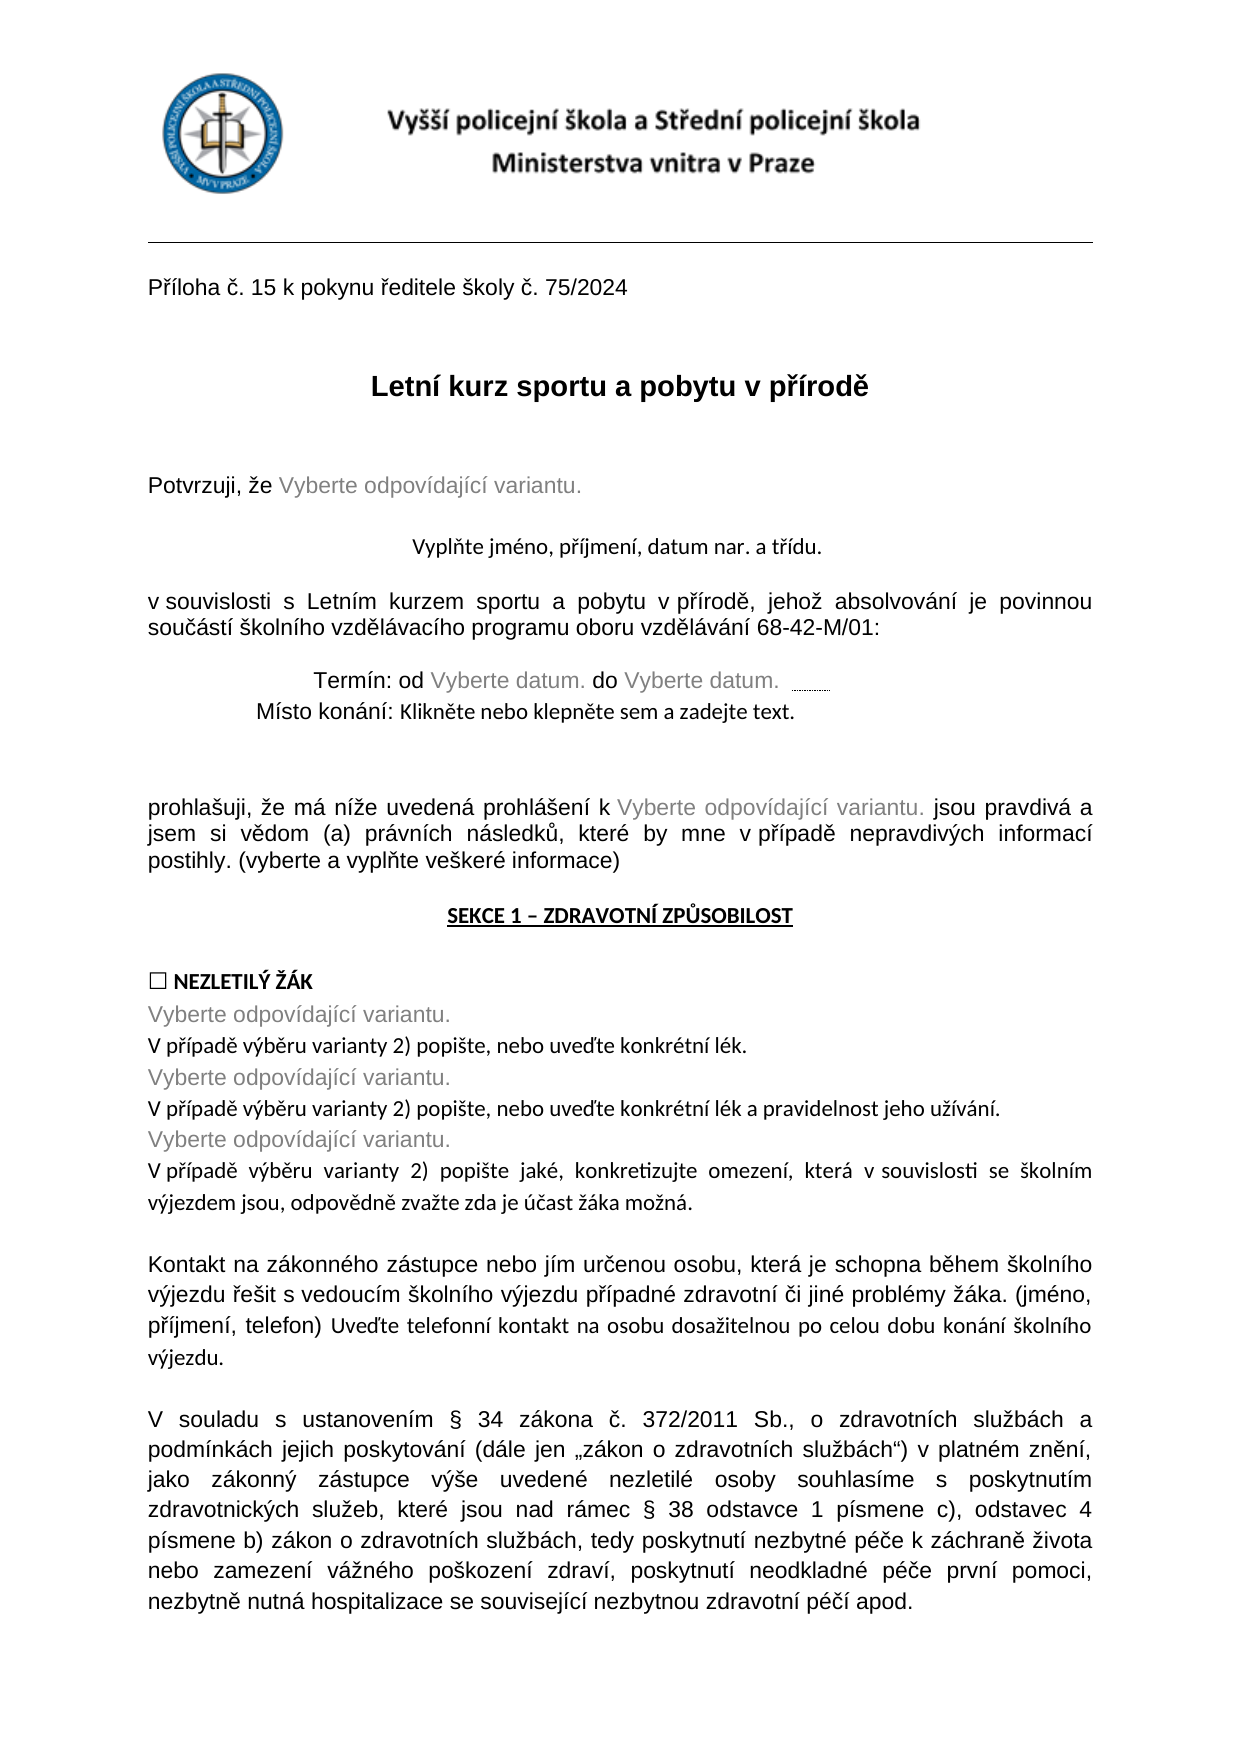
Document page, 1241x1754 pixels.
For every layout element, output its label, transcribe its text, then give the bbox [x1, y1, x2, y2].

picture [147, 59, 943, 213]
text Kontakt na zákonného zástupce nebo jím určenou osobu, která je schopna během školního výjezdu řešit s vedoucím školního výjezdu případné zdravotní či jiné problémy žáka. (jméno, příjmení, telefon) [148, 1251, 1093, 1371]
text Příloha č. 15 k pokynu ředitele školy č. 75/2024 [148, 273, 1093, 300]
text Potvrzuji, že [148, 472, 1093, 498]
text Letní kurz sportu a pobytu v přírodě [148, 369, 1093, 402]
text V souladu s ustanovením § 34 zákona č. 372/2011 Sb., o zdravotních službách a podmínkách jejich poskytování (dále jen „zákon o zdravotních službách“) v platném znění, jako zákonný zástupce výše uvedené nezletilé osoby souhlasíme s poskytnutím zdravotnických služeb, které jsou nad rámec § 38 odstavce 1 písmene c), odstavec 4 písmene b) zákon o zdravotních službách, tedy poskytnutí nezbytné péče k záchraně života nebo zamezení vážného poškození zdraví, poskytnutí neodkladné péče první pomoci, nezbytně nutná hospitalizace se související nezbytnou zdravotní péčí apod. [148, 1406, 1093, 1615]
text v souvislosti s Letním kurzem sportu a pobytu v přírodě, jehož absolvování je povinnou součástí školního vzdělávacího programu oboru vzdělávání 68-42-M/01: [148, 588, 1093, 641]
text SEKCE 1 – ZDRAVOTNÍ ZPŮSOBILOST [148, 901, 1093, 929]
text NEZLETILÝ ŽÁK [148, 965, 1093, 997]
text Termín: od do [148, 667, 1093, 693]
text prohlašuji, že má níže uvedená prohlášení k jsou pravdivá a jsem si vědom (a) právních následků, které by mne v případě nepravdivých informací postihly. (vyberte a vyplňte veškeré informace) [148, 794, 1093, 873]
text Místo konání: [148, 697, 1093, 725]
